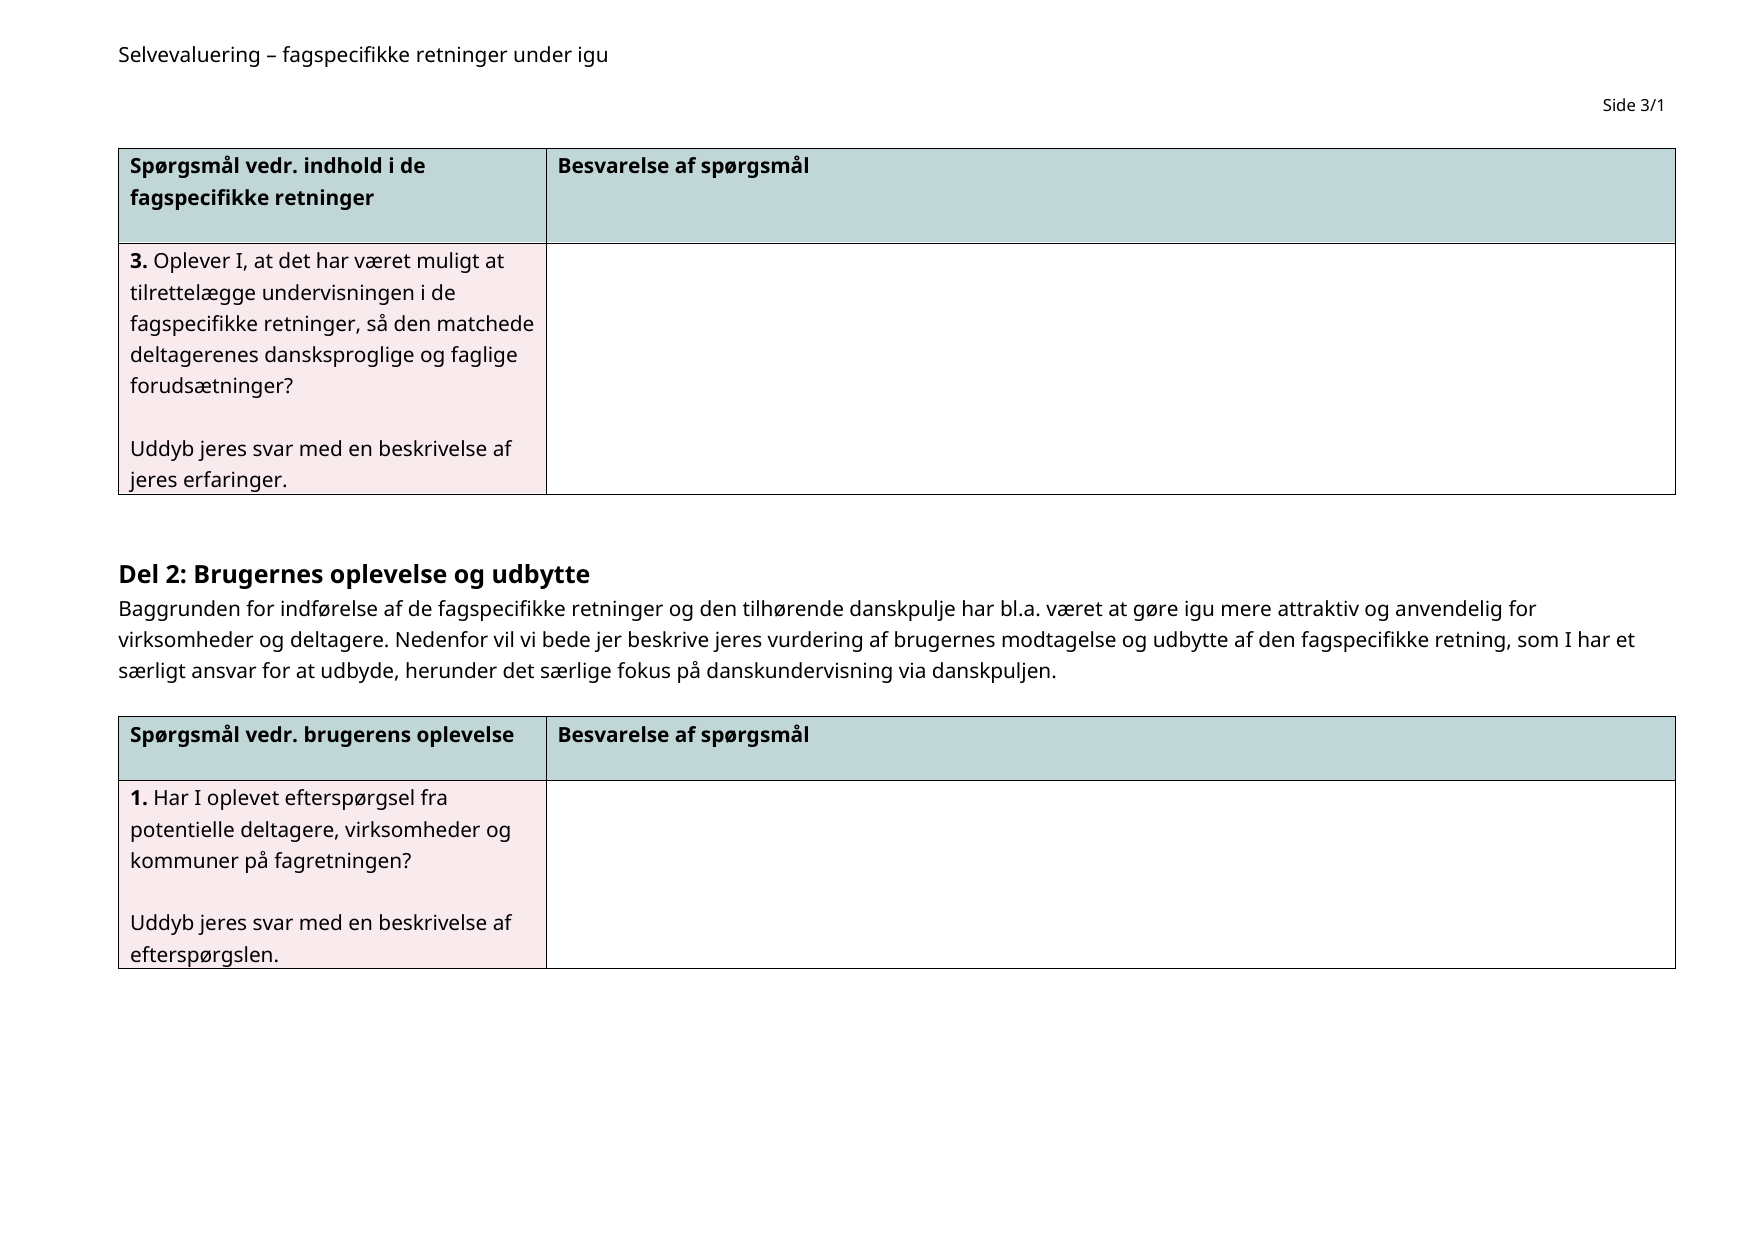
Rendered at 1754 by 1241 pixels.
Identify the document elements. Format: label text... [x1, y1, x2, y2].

table_cell [547, 781, 1675, 968]
table_cell [547, 244, 1675, 493]
table_header Spørgsmål vedr. brugerens oplevelse [119, 717, 546, 780]
subtitle Del 2: Brugernes oplevelse og udbytte [118, 557, 1676, 591]
table_header Spørgsmål vedr. indhold i de fagspecifikke retninger [119, 149, 546, 242]
text Baggrunden for indførelse af de fagspecifikke retninger og den tilhørende danskpulje har bl.a. været at gøre igu mere attraktiv og anvendelig for virksomheder og deltagere. Nedenfor vil vi bede jer beskrive jeres vurdering af brugernes modtagelse og udbytte af den fagspecifikke retning, som I har et særligt ansvar for at udbyde, herunder det særlige fokus på danskundervisning via danskpuljen. [118, 591, 1676, 716]
table_cell 1. Har I oplevet efterspørgsel fra potentielle deltagere, virksomheder og kommuner på fagretningen? Uddyb jeres svar med en beskrivelse af efterspørgslen. [119, 781, 546, 968]
table_header Besvarelse af spørgsmål [547, 717, 1675, 780]
table_cell 3. Oplever I, at det har været muligt at tilrettelægge undervisningen i de fagspecifikke retninger, så den matchede deltagerenes dansksproglige og faglige forudsætninger? Uddyb jeres svar med en beskrivelse af jeres erfaringer. [119, 244, 546, 493]
table_header Besvarelse af spørgsmål [547, 149, 1675, 242]
